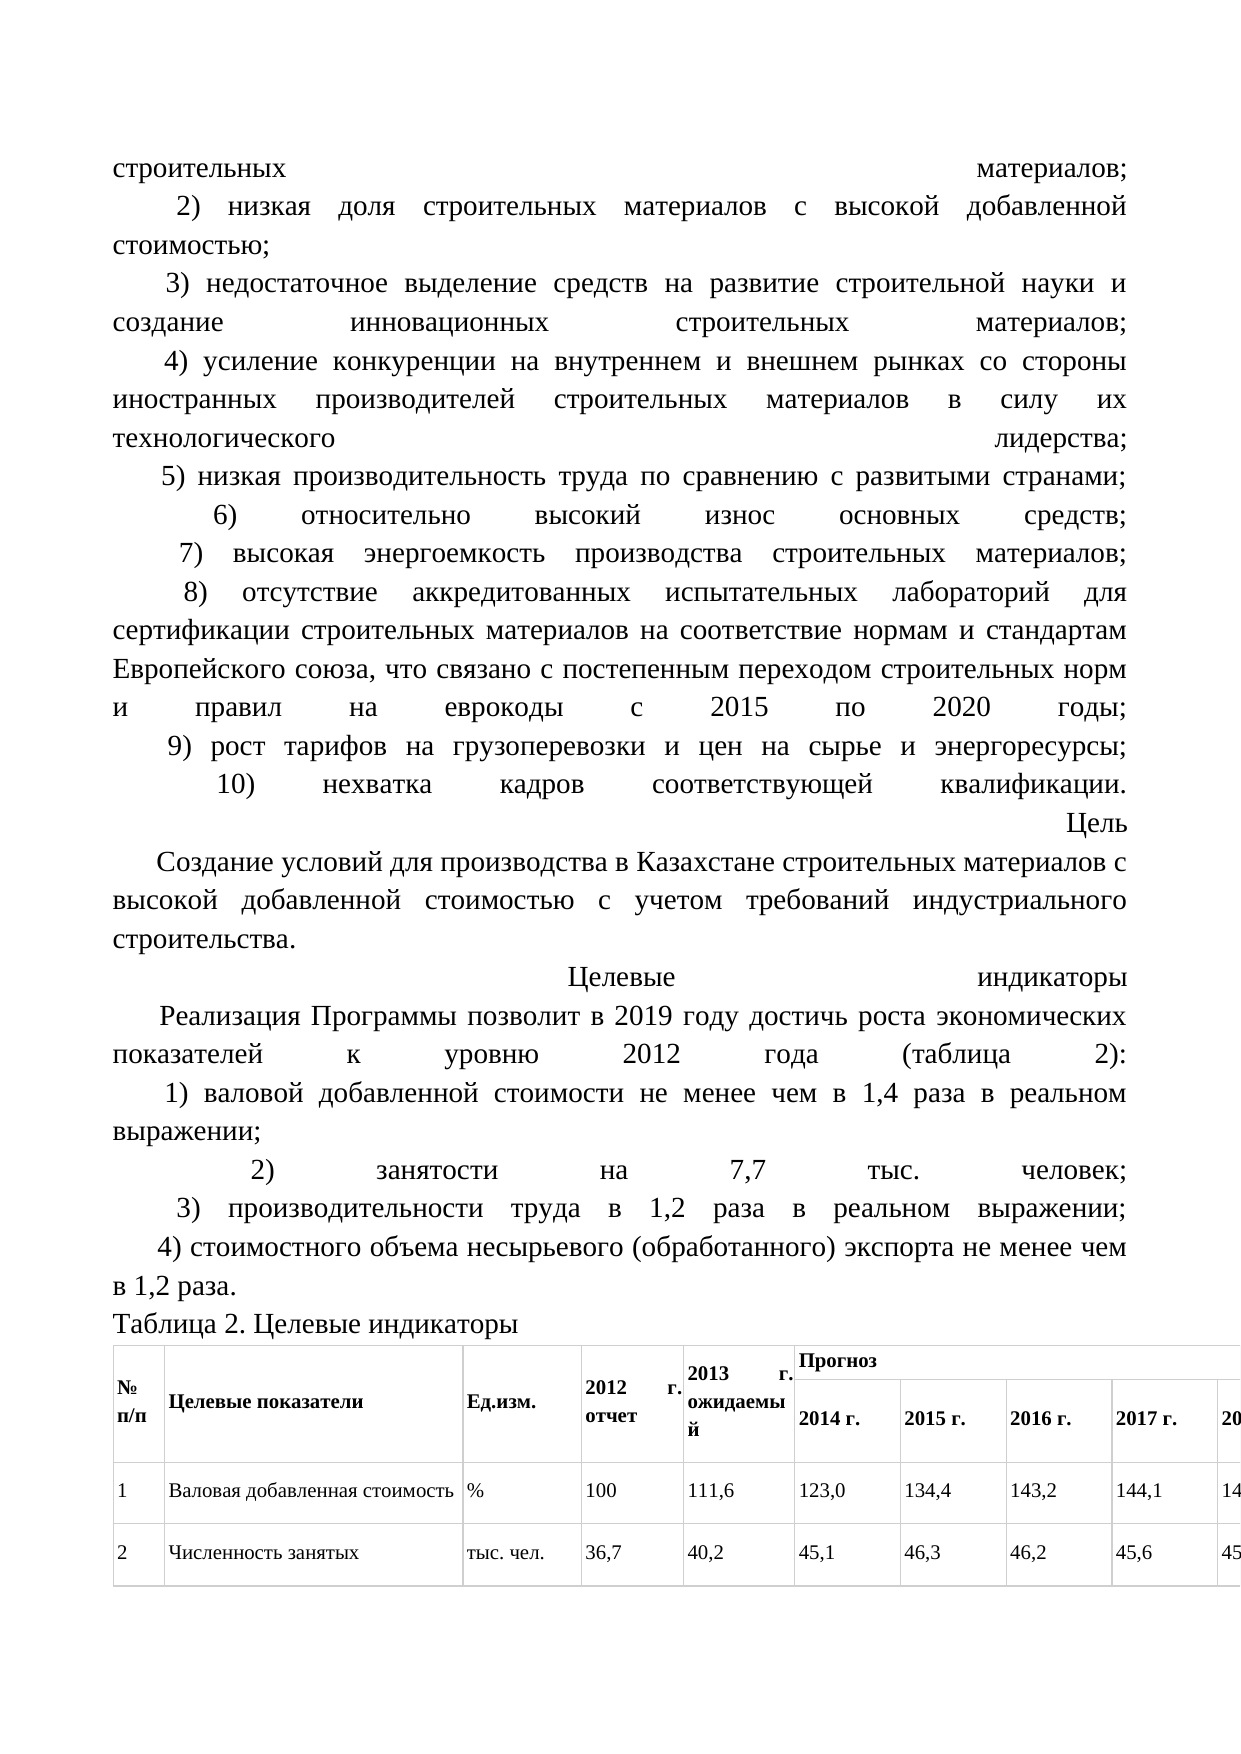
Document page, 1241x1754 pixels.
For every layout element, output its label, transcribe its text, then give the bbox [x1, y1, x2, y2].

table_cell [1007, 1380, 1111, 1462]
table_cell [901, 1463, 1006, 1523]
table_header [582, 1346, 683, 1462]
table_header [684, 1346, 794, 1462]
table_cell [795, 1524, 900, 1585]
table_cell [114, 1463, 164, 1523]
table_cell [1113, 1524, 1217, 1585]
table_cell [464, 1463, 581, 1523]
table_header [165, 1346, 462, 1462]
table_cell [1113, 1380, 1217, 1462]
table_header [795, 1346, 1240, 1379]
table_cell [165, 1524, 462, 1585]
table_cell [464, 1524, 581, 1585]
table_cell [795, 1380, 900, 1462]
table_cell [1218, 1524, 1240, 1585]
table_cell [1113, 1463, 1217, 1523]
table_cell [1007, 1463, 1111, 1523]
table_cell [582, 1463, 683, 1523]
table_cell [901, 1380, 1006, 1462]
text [112, 150, 1128, 1301]
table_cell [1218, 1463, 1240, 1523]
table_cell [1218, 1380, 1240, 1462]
text Таблица 2. Целевые индикаторы [112, 1306, 1128, 1340]
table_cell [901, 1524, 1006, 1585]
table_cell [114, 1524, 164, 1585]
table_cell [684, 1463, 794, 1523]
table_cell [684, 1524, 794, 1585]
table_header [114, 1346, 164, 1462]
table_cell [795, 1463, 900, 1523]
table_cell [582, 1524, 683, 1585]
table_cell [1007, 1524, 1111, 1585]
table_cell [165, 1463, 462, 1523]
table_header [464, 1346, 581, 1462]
